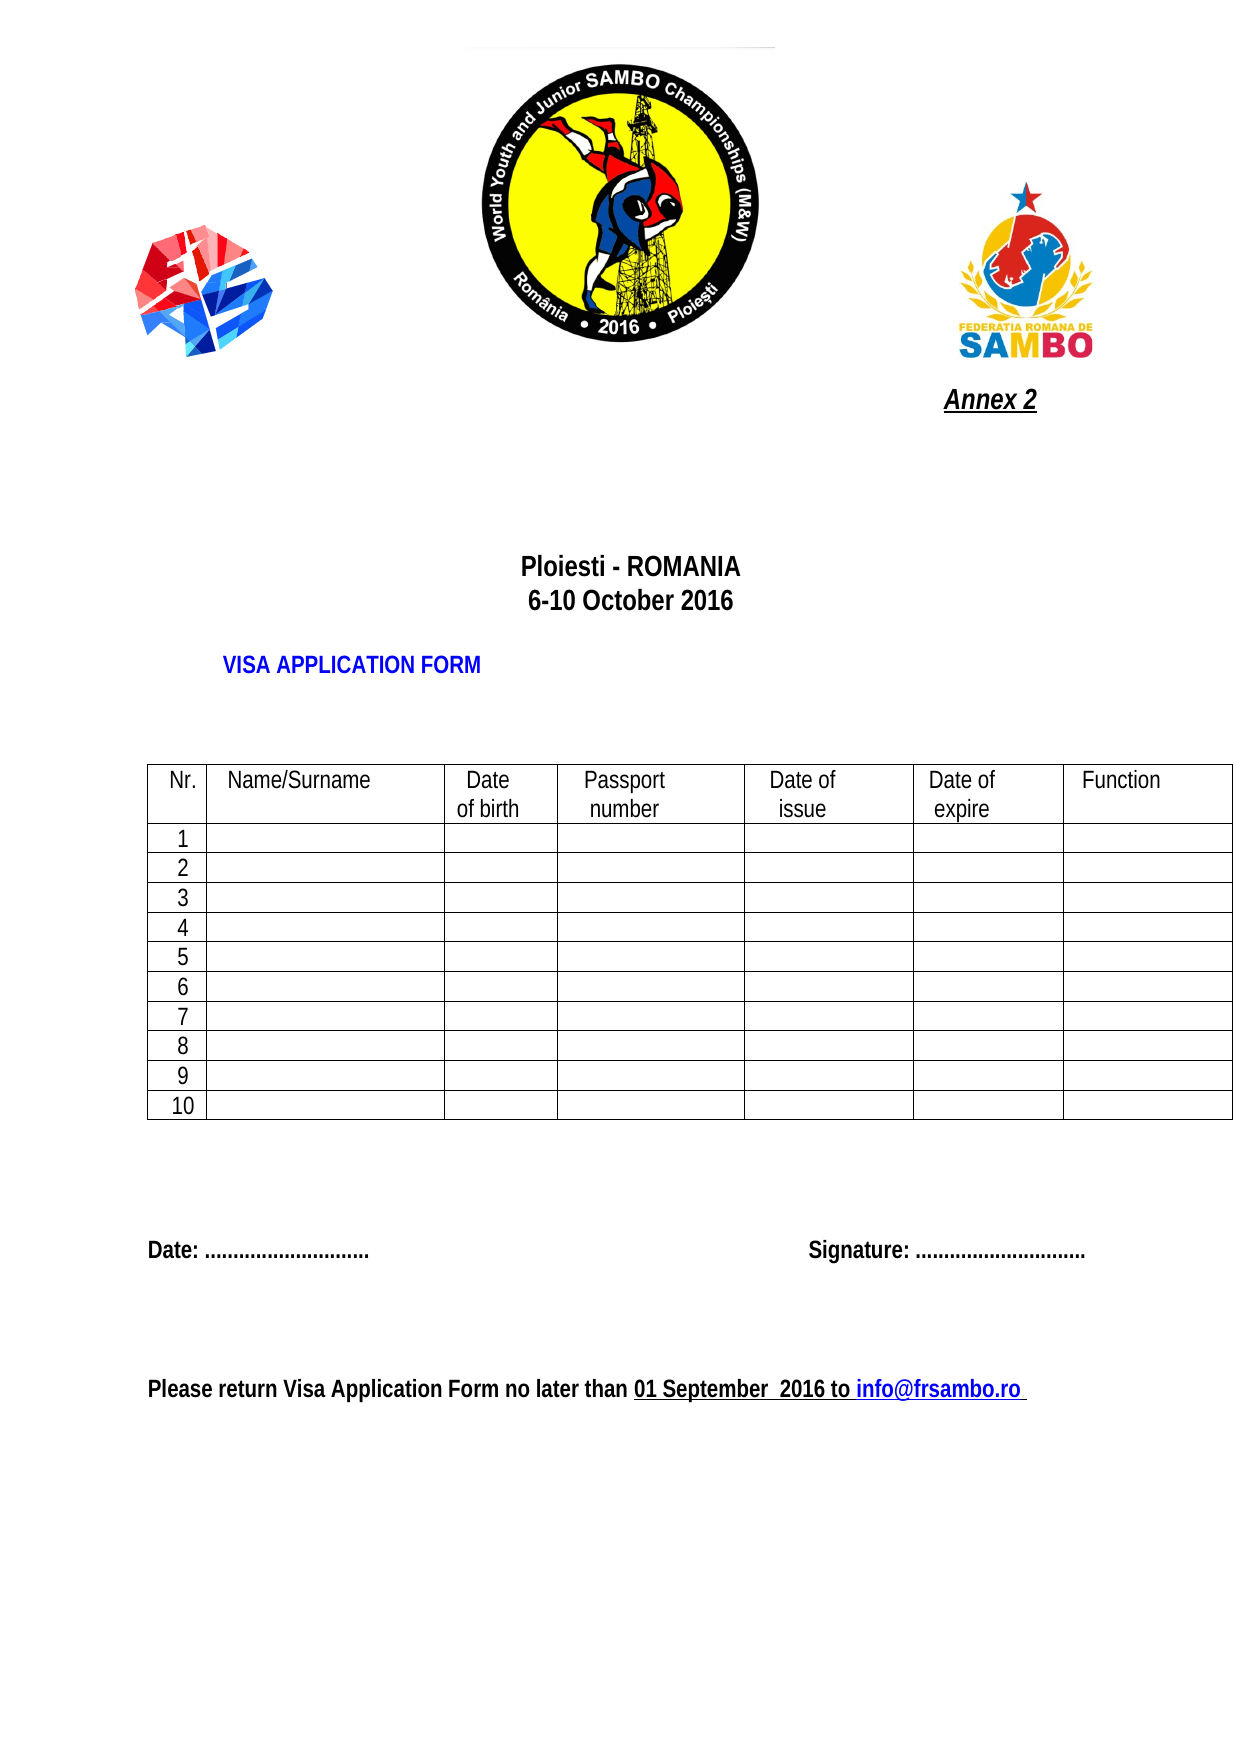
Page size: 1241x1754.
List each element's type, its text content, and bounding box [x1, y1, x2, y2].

table_cell [1064, 824, 1232, 852]
table_cell 5 [148, 942, 206, 971]
table_cell [745, 1031, 913, 1060]
table_cell [558, 913, 744, 941]
table_cell [745, 824, 913, 852]
table_cell [1064, 1091, 1232, 1119]
table_cell [1064, 1002, 1232, 1030]
table_cell 2 [148, 853, 206, 882]
picture [218, 233, 249, 267]
table_cell [558, 853, 744, 882]
table_cell 9 [148, 1061, 206, 1090]
table_cell [914, 824, 1063, 852]
table_cell [745, 1002, 913, 1030]
table_cell [207, 853, 444, 882]
table_header Date of birth [445, 765, 557, 822]
text Please return Visa Application Form no later than 01 September 2016 to info@frsambo.ro [148, 1374, 1039, 1402]
table_cell [558, 1091, 744, 1119]
table_cell [745, 1091, 913, 1119]
table_cell [445, 853, 557, 882]
table_cell [445, 942, 557, 971]
table_cell [914, 913, 1063, 941]
table_header Name/Surname [207, 765, 444, 822]
table_cell [207, 942, 444, 971]
table_cell [207, 1061, 444, 1090]
table_cell [745, 913, 913, 941]
table_cell [745, 853, 913, 882]
table_cell [1064, 883, 1232, 912]
table_cell [1064, 972, 1232, 1001]
table_cell 1 [148, 824, 206, 852]
table_header Date of expire [914, 765, 1063, 822]
table_cell [1064, 1031, 1232, 1060]
table_cell [445, 1031, 557, 1060]
table_cell [558, 1031, 744, 1060]
table_cell [745, 942, 913, 971]
table_header Passport number [558, 765, 744, 822]
picture [135, 270, 184, 315]
table_cell [745, 883, 913, 912]
table_cell [445, 1002, 557, 1030]
table_header Function [1064, 765, 1232, 822]
table_cell [1064, 1061, 1232, 1090]
table_cell [914, 1061, 1063, 1090]
table_cell [558, 1061, 744, 1090]
text VISA APPLICATION FORM [223, 649, 1039, 678]
table_cell 7 [148, 1002, 206, 1030]
table_cell [914, 942, 1063, 971]
table_cell [445, 1061, 557, 1090]
table_cell [745, 1061, 913, 1090]
table_cell 10 [148, 1091, 206, 1119]
table_cell [558, 883, 744, 912]
table_cell [207, 972, 444, 1001]
table_cell [914, 1031, 1063, 1060]
picture [991, 349, 1004, 358]
text Ploiesti - ROMANIA [223, 549, 1039, 583]
table_cell 3 [148, 883, 206, 912]
table_cell [1064, 913, 1232, 941]
table_cell [207, 824, 444, 852]
picture [153, 225, 209, 281]
table_cell [914, 1002, 1063, 1030]
table_cell [207, 1002, 444, 1030]
table_cell [1064, 853, 1232, 882]
table_cell [914, 1091, 1063, 1119]
table_cell 4 [148, 913, 206, 941]
table_cell [445, 913, 557, 941]
table_cell [745, 972, 913, 1001]
table_cell 6 [148, 972, 206, 1001]
table_cell [207, 913, 444, 941]
table_cell [558, 942, 744, 971]
table_cell [558, 824, 744, 852]
table_cell [445, 883, 557, 912]
table_cell [558, 972, 744, 1001]
table_header Date of issue [745, 765, 913, 822]
picture [959, 181, 1093, 358]
table_cell 8 [148, 1031, 206, 1060]
table_cell [207, 1031, 444, 1060]
text 6-10 October 2016 [223, 583, 1039, 616]
table_header Nr. [148, 765, 206, 822]
text Annex 2 [223, 382, 1039, 416]
table_cell [558, 1002, 744, 1030]
picture [465, 47, 775, 358]
table_cell [914, 972, 1063, 1001]
text Date: ............................. Signature: .............................. [148, 1235, 1093, 1264]
table_cell [207, 1091, 444, 1119]
table_cell [445, 1091, 557, 1119]
table_cell [914, 883, 1063, 912]
table_cell [1064, 942, 1232, 971]
table_cell [445, 972, 557, 1001]
table_cell [207, 883, 444, 912]
table_cell [914, 853, 1063, 882]
table_cell [445, 824, 557, 852]
